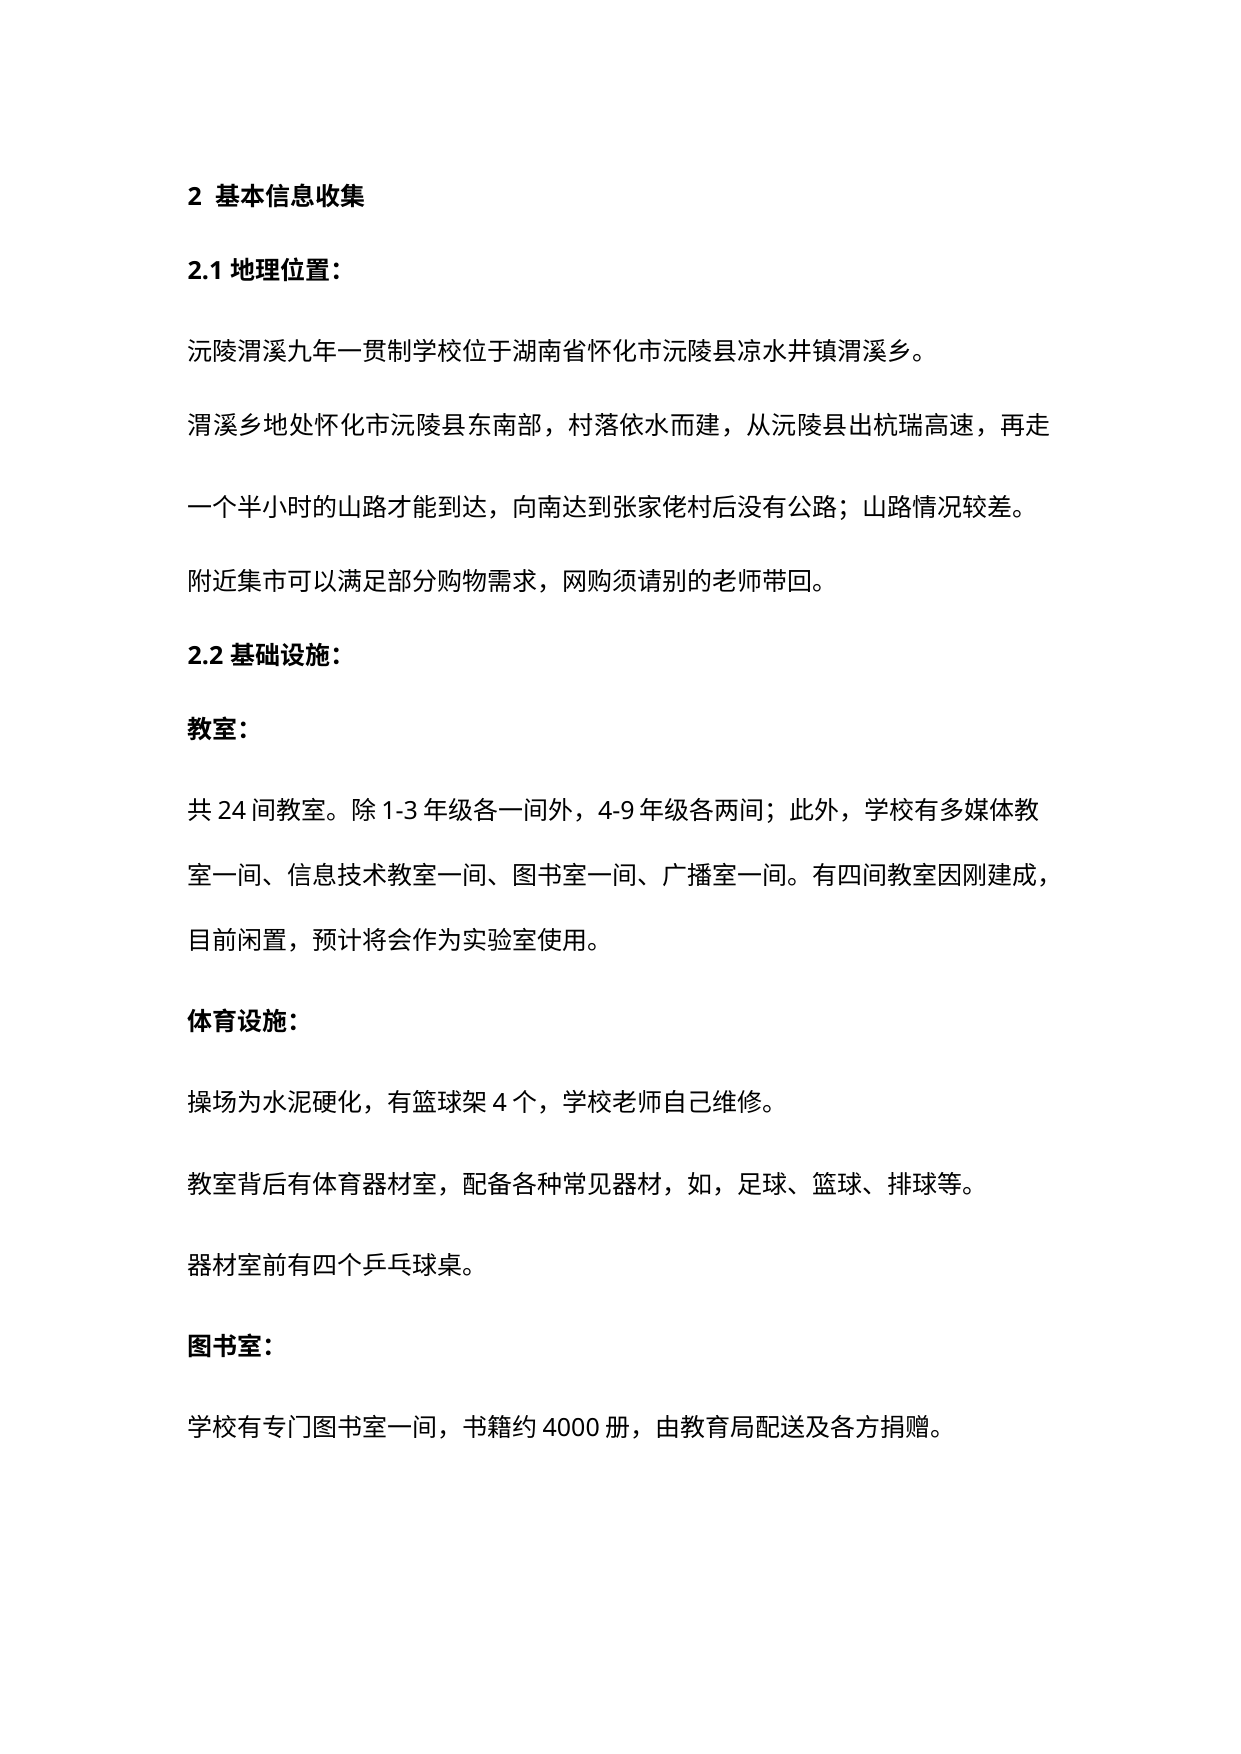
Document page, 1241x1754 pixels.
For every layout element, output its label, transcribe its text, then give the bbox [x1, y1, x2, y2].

text 教室背后有体育器材室，配备各种常见器材，如，足球、篮球、排球等。 [187, 1150, 1053, 1215]
text 教室： [187, 695, 1053, 760]
text 操场为水泥硬化，有篮球架4个，学校老师自己维修。 [187, 1068, 1053, 1133]
text 器材室前有四个乒乓球桌。 [187, 1231, 1053, 1296]
text 2 基本信息收集 [187, 162, 1053, 227]
text 学校有专门图书室一间，书籍约4000册，由教育局配送及各方捐赠。 [187, 1393, 1053, 1458]
text 附近集市可以满足部分购物需求，网购须请别的老师带回。 [187, 547, 1053, 612]
text 沅陵渭溪九年一贯制学校位于湖南省怀化市沅陵县凉水井镇渭溪乡。 [187, 317, 1053, 382]
text 渭溪乡地处怀化市沅陵县东南部，村落依水而建，从沅陵县出杭瑞高速，再走一个半小时的山路才能到达，向南达到张家佬村后没有公路；山路情况较差。 [187, 391, 1053, 538]
text 图书室： [187, 1312, 1053, 1377]
text 体育设施： [187, 987, 1053, 1052]
text 共24间教室。除1-3年级各一间外，4-9年级各两间；此外，学校有多媒体教室一间、信息技术教室一间、图书室一间、广播室一间。有四间教室因刚建成，目前闲置，预计将会作为实验室使用。 [187, 776, 1053, 971]
text 2.2 基础设施： [187, 621, 1053, 686]
text 2.1 地理位置： [187, 236, 1053, 301]
